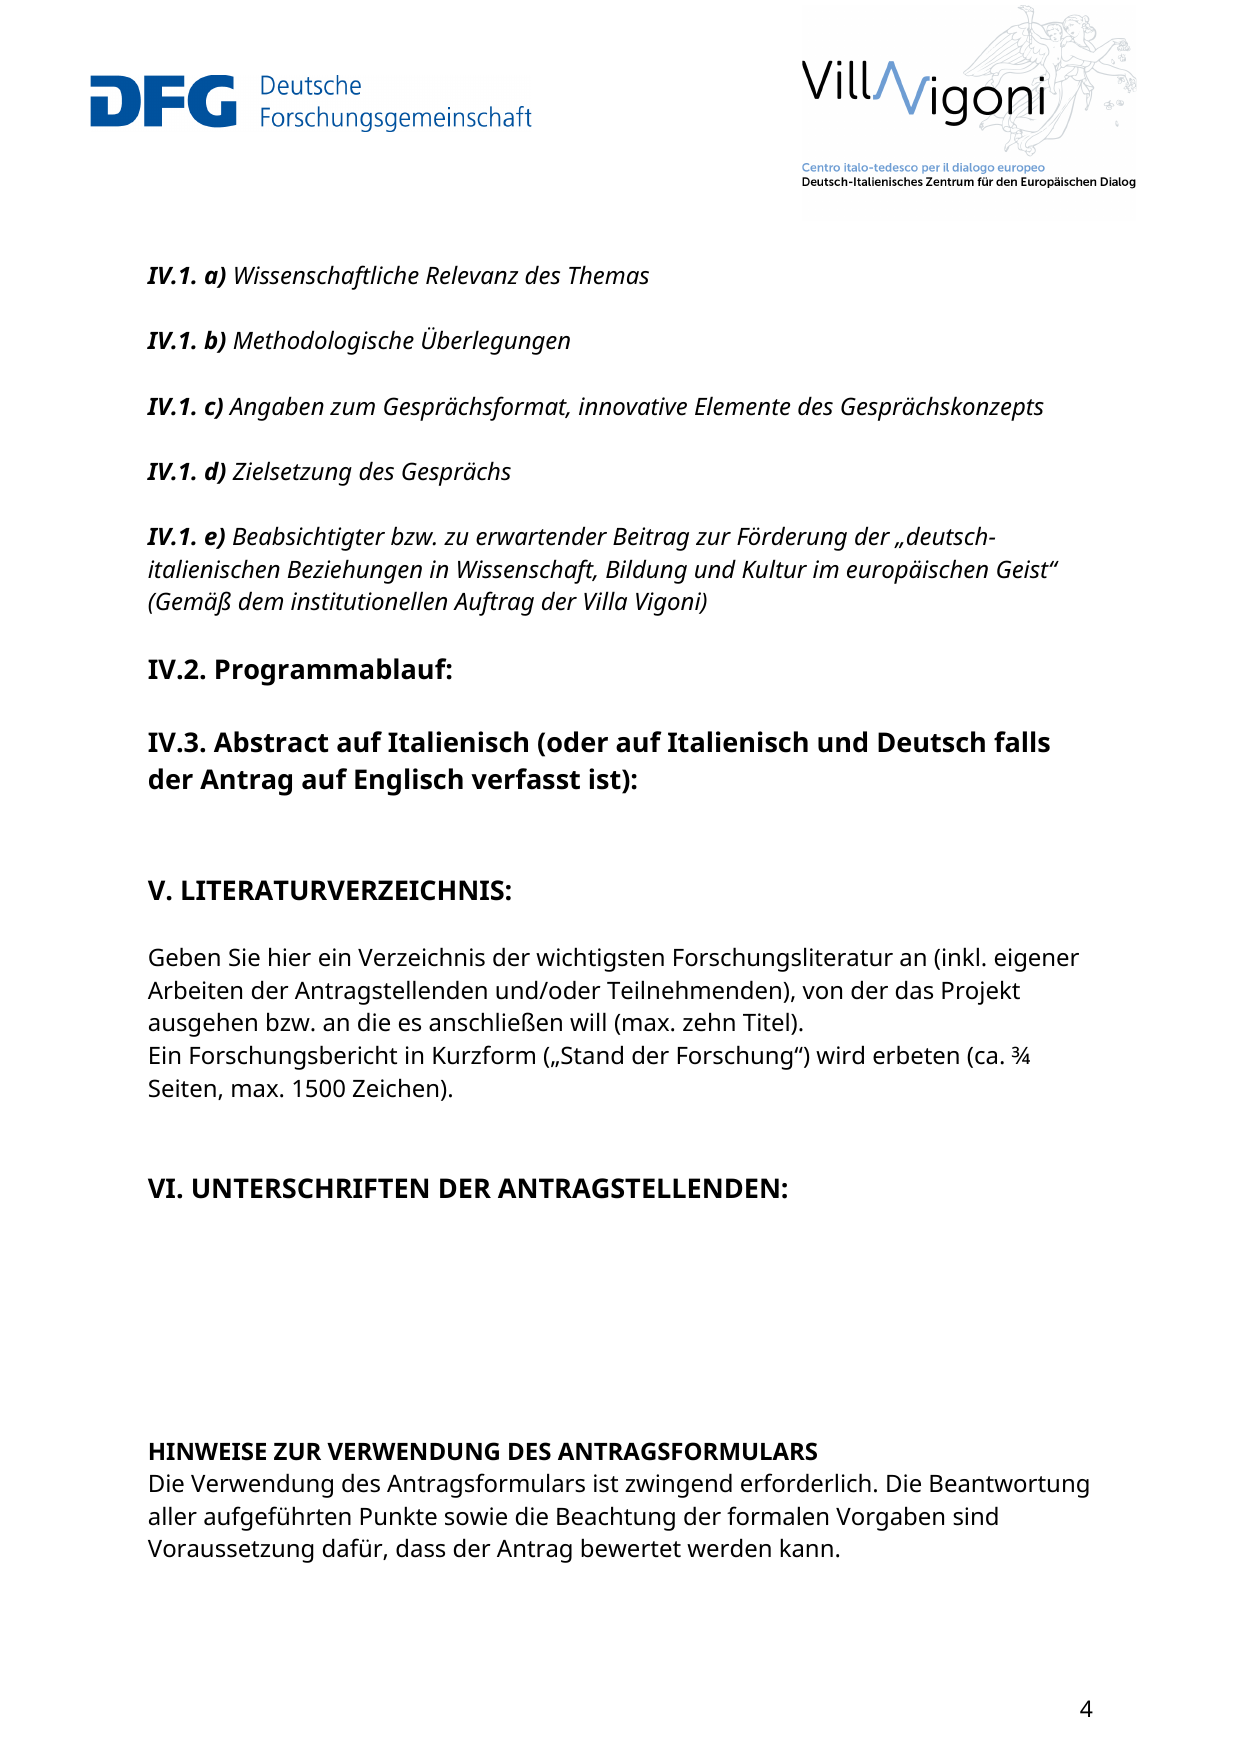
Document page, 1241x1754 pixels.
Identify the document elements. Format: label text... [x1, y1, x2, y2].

picture [90, 75, 532, 132]
text IV.2. Programmablauf: [148, 650, 1093, 687]
text V. LITERATURVERZEICHNIS: [148, 871, 1093, 908]
text HINWEISE ZUR VERWENDUNG DES ANTRAGSFORMULARS [148, 1434, 1093, 1467]
text Geben Sie hier ein Verzeichnis der wichtigsten Forschungsliteratur an (inkl. eigener Arbeiten der Antragstellenden und/oder Teilnehmenden), von der das Projekt ausgehen bzw. an die es anschließen will (max. zehn Titel). [148, 941, 1093, 1039]
text IV.3. Abstract auf Italienisch (oder auf Italienisch und Deutsch falls der Antrag auf Englisch verfasst ist): [148, 724, 1093, 798]
picture [802, 5, 1137, 221]
text IV.1. b) Methodologische Überlegungen [148, 324, 1093, 357]
text VI. UNTERSCHRIFTEN DER ANTRAGSTELLENDEN: [148, 1169, 1093, 1206]
text IV.1. e) Beabsichtigter bzw. zu erwartender Beitrag zur Förderung der „deutsch-italienischen Beziehungen in Wissenschaft, Bildung und Kultur im europäischen Geist“ (Gemäß dem institutionellen Auftrag der Villa Vigoni) [148, 520, 1093, 618]
text Die Verwendung des Antragsformulars ist zwingend erforderlich. Die Beantwortung aller aufgeführten Punkte sowie die Beachtung der formalen Vorgaben sind Voraussetzung dafür, dass der Antrag bewertet werden kann. [148, 1467, 1093, 1565]
text IV.1. a) Wissenschaftliche Relevanz des Themas [148, 259, 1093, 292]
text Ein Forschungsbericht in Kurzform („Stand der Forschung“) wird erbeten (ca. ¾ Seiten, max. 1500 Zeichen). [148, 1039, 1093, 1104]
text IV.1. c) Angaben zum Gesprächsformat, innovative Elemente des Gesprächskonzepts [148, 389, 1093, 422]
text IV.1. d) Zielsetzung des Gesprächs [148, 454, 1093, 487]
